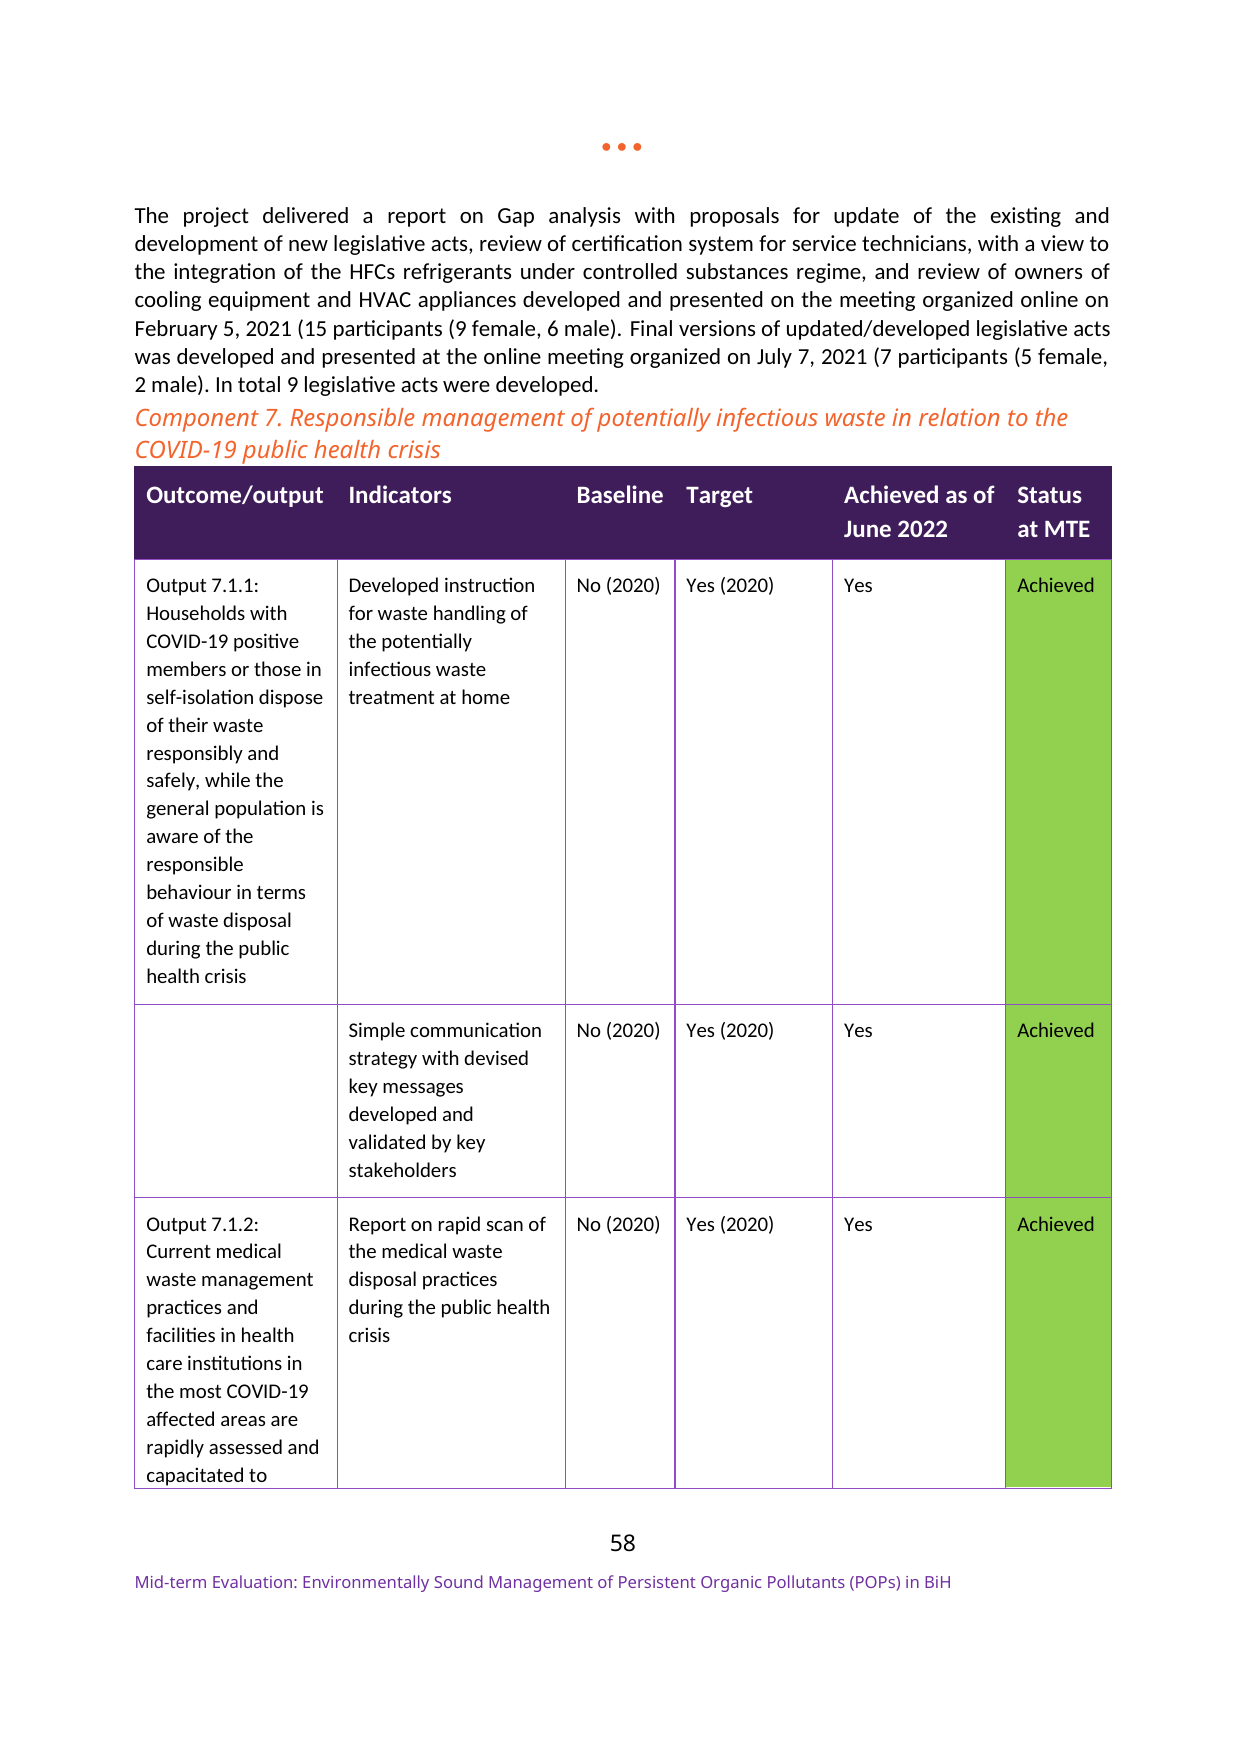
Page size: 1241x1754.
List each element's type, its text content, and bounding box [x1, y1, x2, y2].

table_cell Yes [833, 1198, 1005, 1487]
table_cell Achieved [1006, 1198, 1111, 1487]
table_cell Yes (2020) [676, 1005, 832, 1197]
table_cell Output 7.1.1: Households with COVID-19 positive members or those in self-isolation dispose of their waste responsibly and safely, while the general population is aware of the responsible behaviour in terms of waste disposal during the public health crisis [135, 560, 337, 1004]
table_cell Developed instruction for waste handling of the potentially infectious waste treatment at home [338, 560, 565, 1004]
table_header Status at MTE [1006, 467, 1111, 559]
table_cell No (2020) [566, 1005, 674, 1197]
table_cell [135, 1198, 337, 1487]
table_cell Simple communication strategy with devised key messages developed and validated by key stakeholders [338, 1005, 565, 1197]
table_cell Yes (2020) [676, 560, 832, 1004]
table_cell No (2020) [566, 1198, 674, 1487]
table_header Baseline [566, 467, 674, 559]
subtitle Component 7. Responsible management of potentially infectious waste in relation to the COVID-19 public health crisis [134, 401, 1111, 466]
table_cell Yes [833, 1005, 1005, 1197]
table_cell No (2020) [566, 560, 674, 1004]
table_cell Achieved [1006, 1005, 1111, 1197]
table_header Achieved as of June 2022 [833, 467, 1005, 559]
table_header Target [676, 467, 832, 559]
table_header Indicators [338, 467, 565, 559]
table_cell Yes (2020) [676, 1198, 832, 1487]
text The project delivered a report on Gap analysis with proposals for update of the existing and development of new legislative acts, review of certification system for service technicians, with a view to the integration of the HFCs refrigerants under controlled substances regime, and review of owners of cooling equipment and HVAC appliances developed and presented on the meeting organized online on February 5, 2021 (15 participants (9 female, 6 male). Final versions of updated/developed legislative acts was developed and presented at the online meeting organized on July 7, 2021 (7 participants (5 female, 2 male). In total 9 legislative acts were developed. [134, 201, 1111, 398]
table_cell Achieved [1006, 560, 1111, 1004]
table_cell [338, 1198, 565, 1487]
table_cell Yes [833, 560, 1005, 1004]
table_header Outcome/output [135, 467, 337, 559]
table_cell [135, 1005, 337, 1197]
